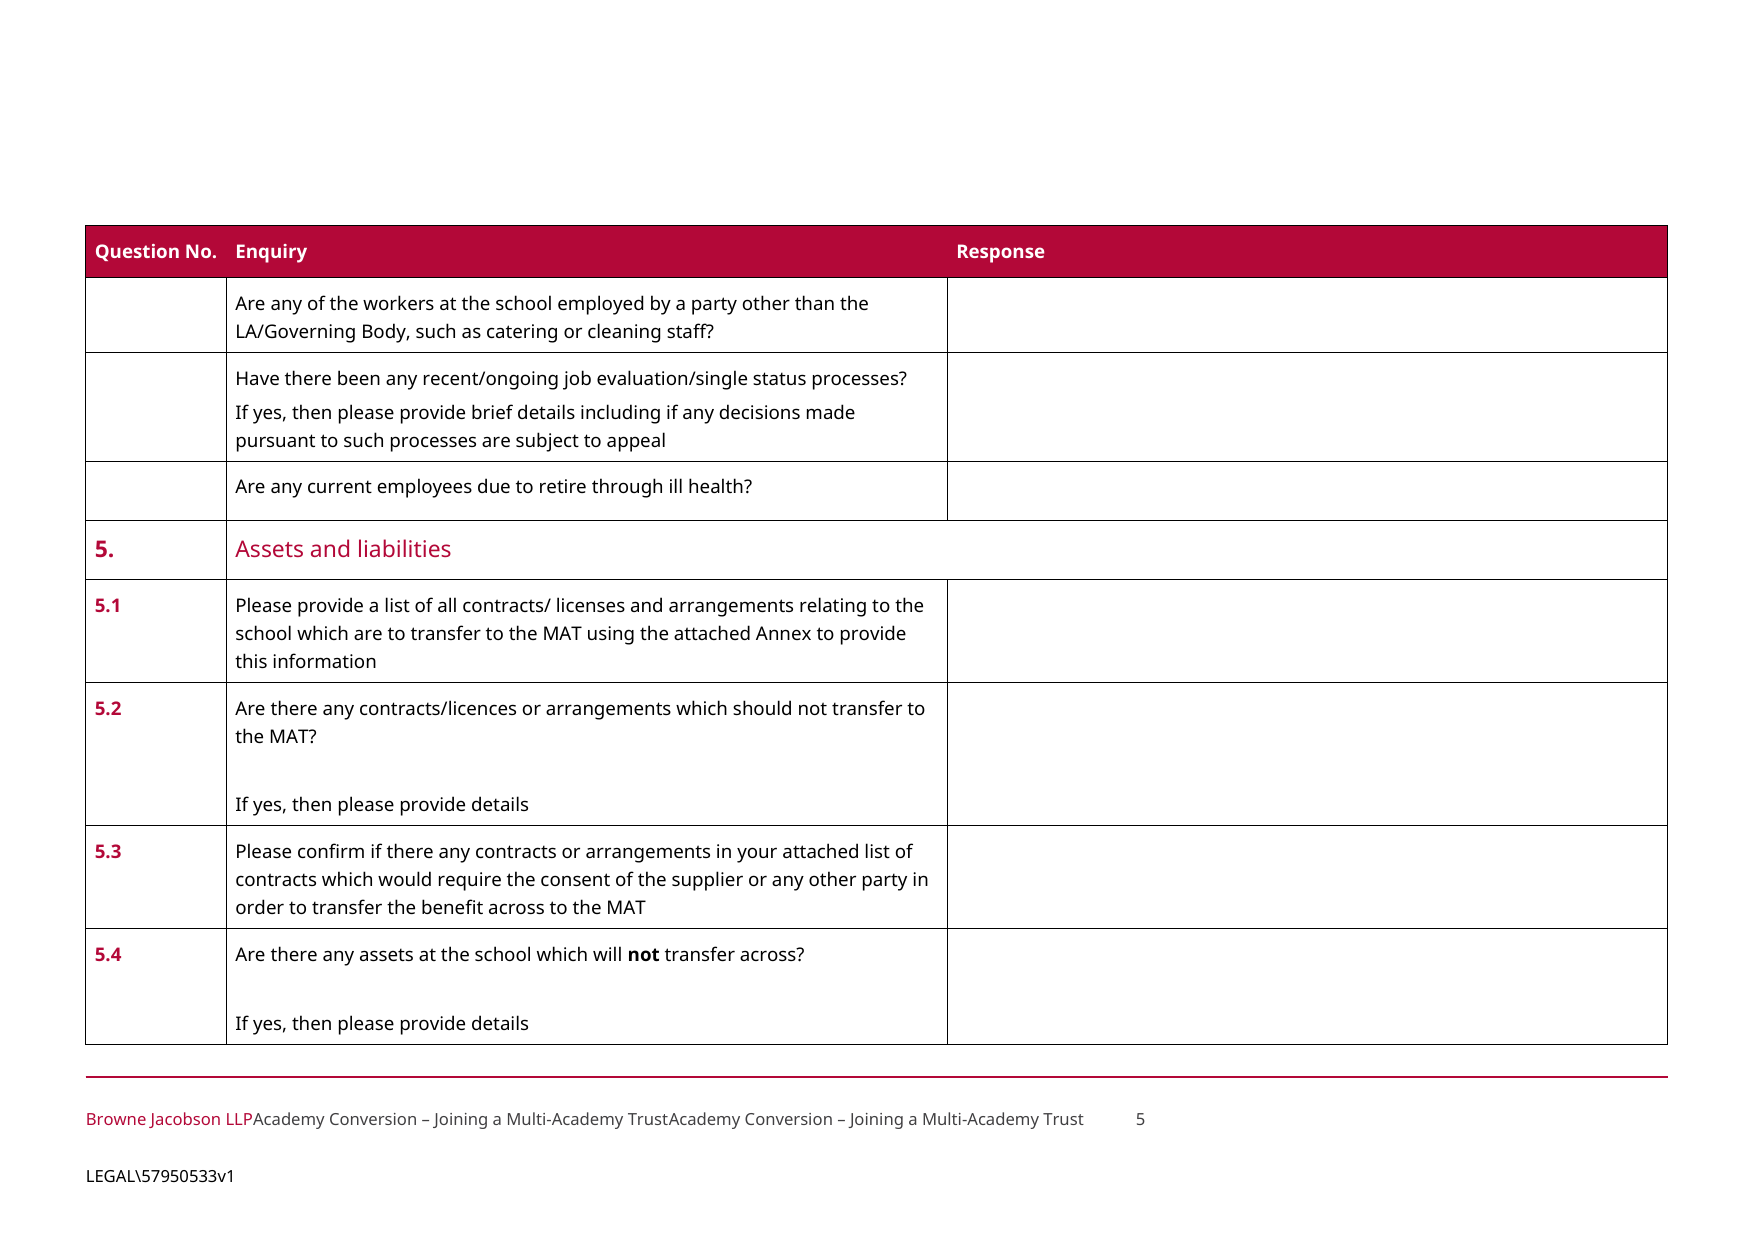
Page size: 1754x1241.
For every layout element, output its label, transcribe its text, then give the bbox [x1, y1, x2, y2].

table_cell Are there any contracts/licences or arrangements which should not transfer to the MAT? If yes, then please provide details [227, 683, 947, 825]
table_cell [948, 929, 1667, 1043]
table_cell [948, 683, 1667, 825]
table_cell [948, 580, 1667, 682]
table_cell [86, 683, 226, 825]
table_cell [948, 462, 1667, 520]
table_cell [86, 826, 226, 928]
table_header Response [947, 226, 1667, 277]
table_cell [86, 278, 226, 352]
table_cell [86, 353, 226, 461]
table_header Enquiry [226, 226, 947, 277]
table_cell [948, 353, 1667, 461]
table_header Question No. [86, 226, 226, 277]
table_cell Assets and liabilities [227, 521, 1667, 579]
table_cell Are any current employees due to retire through ill health? [227, 462, 947, 520]
table_cell Have there been any recent/ongoing job evaluation/single status processes? If yes, then please provide brief details including if any decisions made pursuant to such processes are subject to appeal [227, 353, 947, 461]
table_cell Are any of the workers at the school employed by a party other than the LA/Governing Body, such as catering or cleaning staff? [227, 278, 947, 352]
table_cell [948, 278, 1667, 352]
table_cell [86, 929, 226, 1043]
table_cell [86, 580, 226, 682]
table_cell [86, 462, 226, 520]
table_cell Please confirm if there any contracts or arrangements in your attached list of contracts which would require the consent of the supplier or any other party in order to transfer the benefit across to the MAT [227, 826, 947, 928]
table_cell Please provide a list of all contracts/ licenses and arrangements relating to the school which are to transfer to the MAT using the attached Annex to provide this information [227, 580, 947, 682]
table_cell [948, 826, 1667, 928]
table_cell Are there any assets at the school which will not transfer across? If yes, then please provide details [227, 929, 947, 1043]
table_cell [86, 521, 226, 579]
